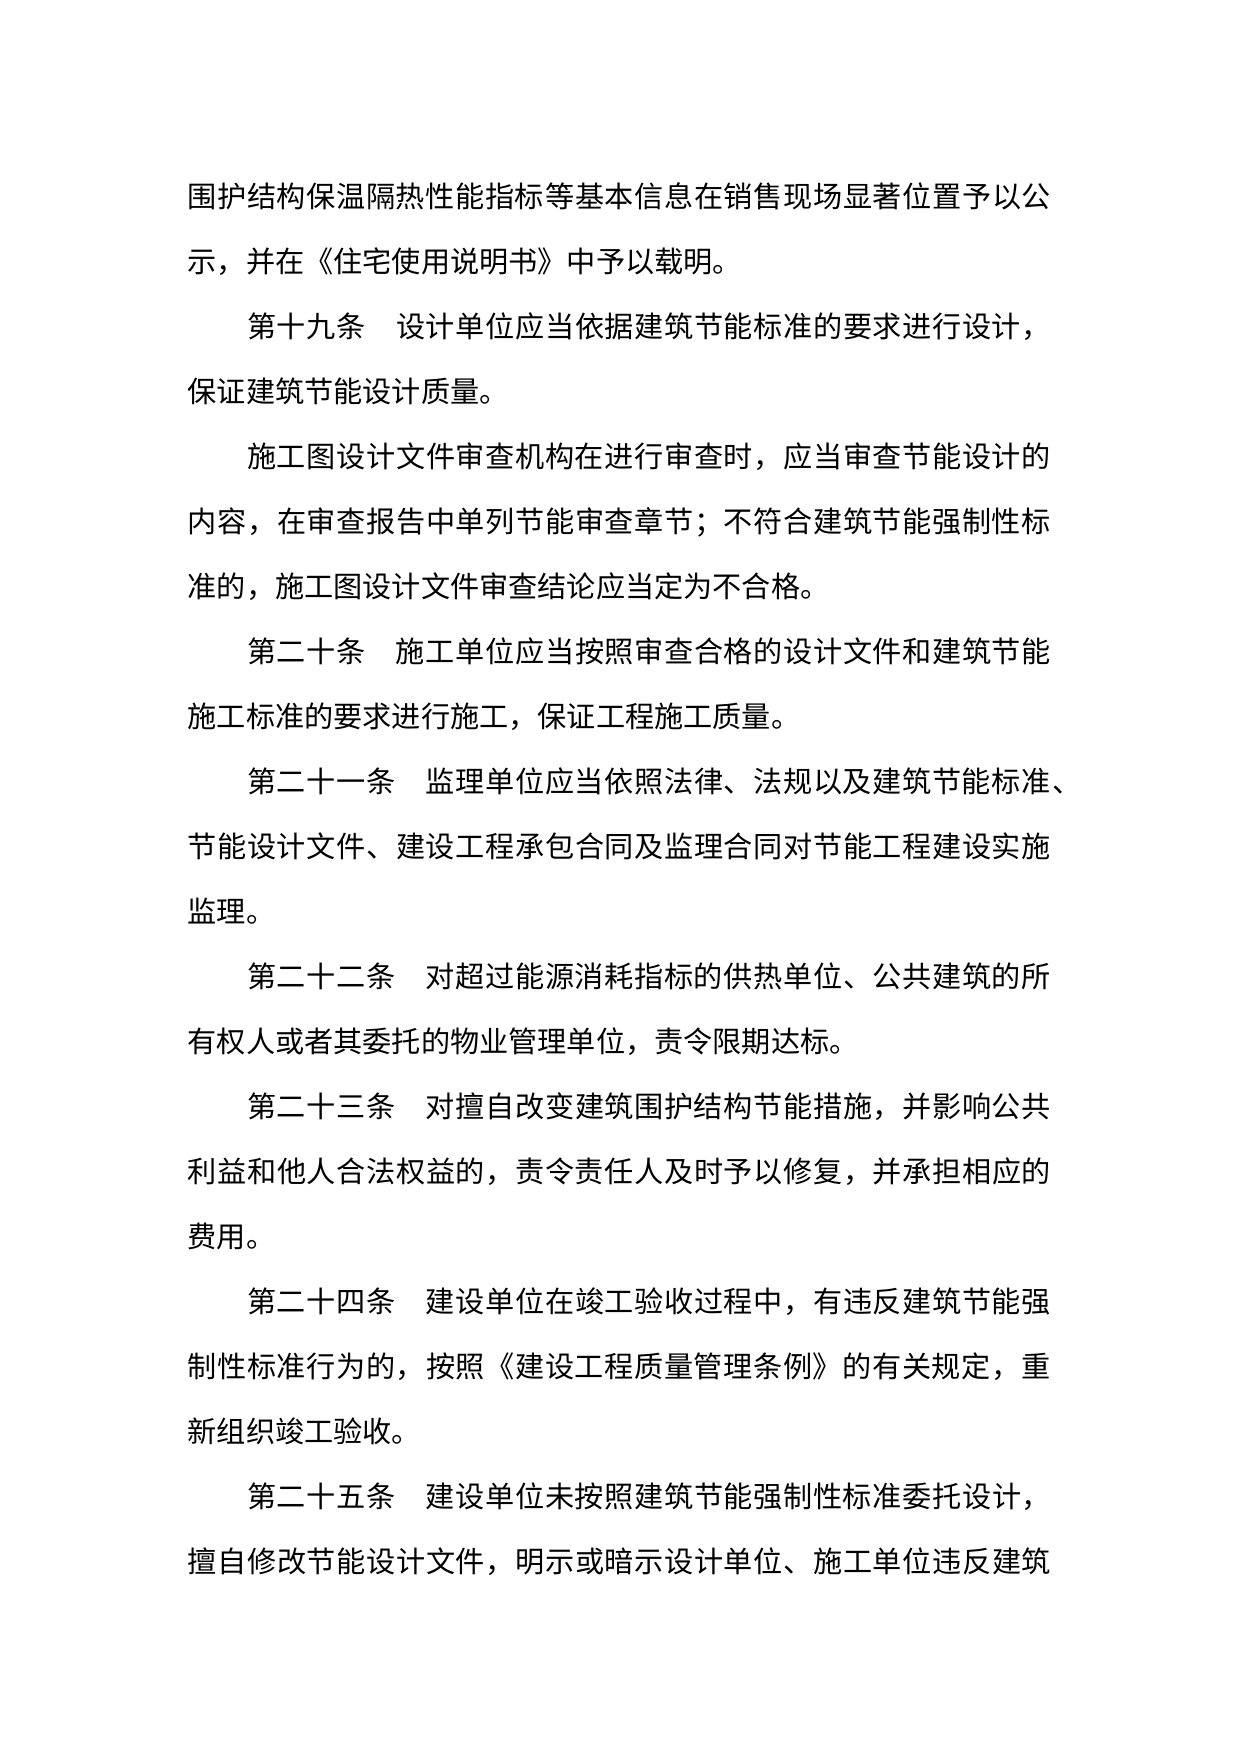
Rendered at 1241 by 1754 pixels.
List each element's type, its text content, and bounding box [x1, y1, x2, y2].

text 施工图设计文件审查机构在进行审查时，应当审查节能设计的内容，在审查报告中单列节能审查章节；不符合建筑节能强制性标准的，施工图设计文件审查结论应当定为不合格。 [187, 422, 1053, 617]
text 第二十二条 对超过能源消耗指标的供热单位、公共建筑的所有权人或者其委托的物业管理单位，责令限期达标。 [187, 942, 1053, 1072]
text 第二十三条 对擅自改变建筑围护结构节能措施，并影响公共利益和他人合法权益的，责令责任人及时予以修复，并承担相应的费用。 [187, 1072, 1053, 1267]
text 第二十一条 监理单位应当依照法律、法规以及建筑节能标准、节能设计文件、建设工程承包合同及监理合同对节能工程建设实施监理。 [187, 747, 1053, 942]
text 第十九条 设计单位应当依据建筑节能标准的要求进行设计，保证建筑节能设计质量。 [187, 292, 1053, 422]
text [187, 162, 1053, 292]
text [187, 1462, 1053, 1592]
text 第二十条 施工单位应当按照审查合格的设计文件和建筑节能施工标准的要求进行施工，保证工程施工质量。 [187, 617, 1053, 747]
text 第二十四条 建设单位在竣工验收过程中，有违反建筑节能强制性标准行为的，按照《建设工程质量管理条例》的有关规定，重新组织竣工验收。 [187, 1267, 1053, 1462]
